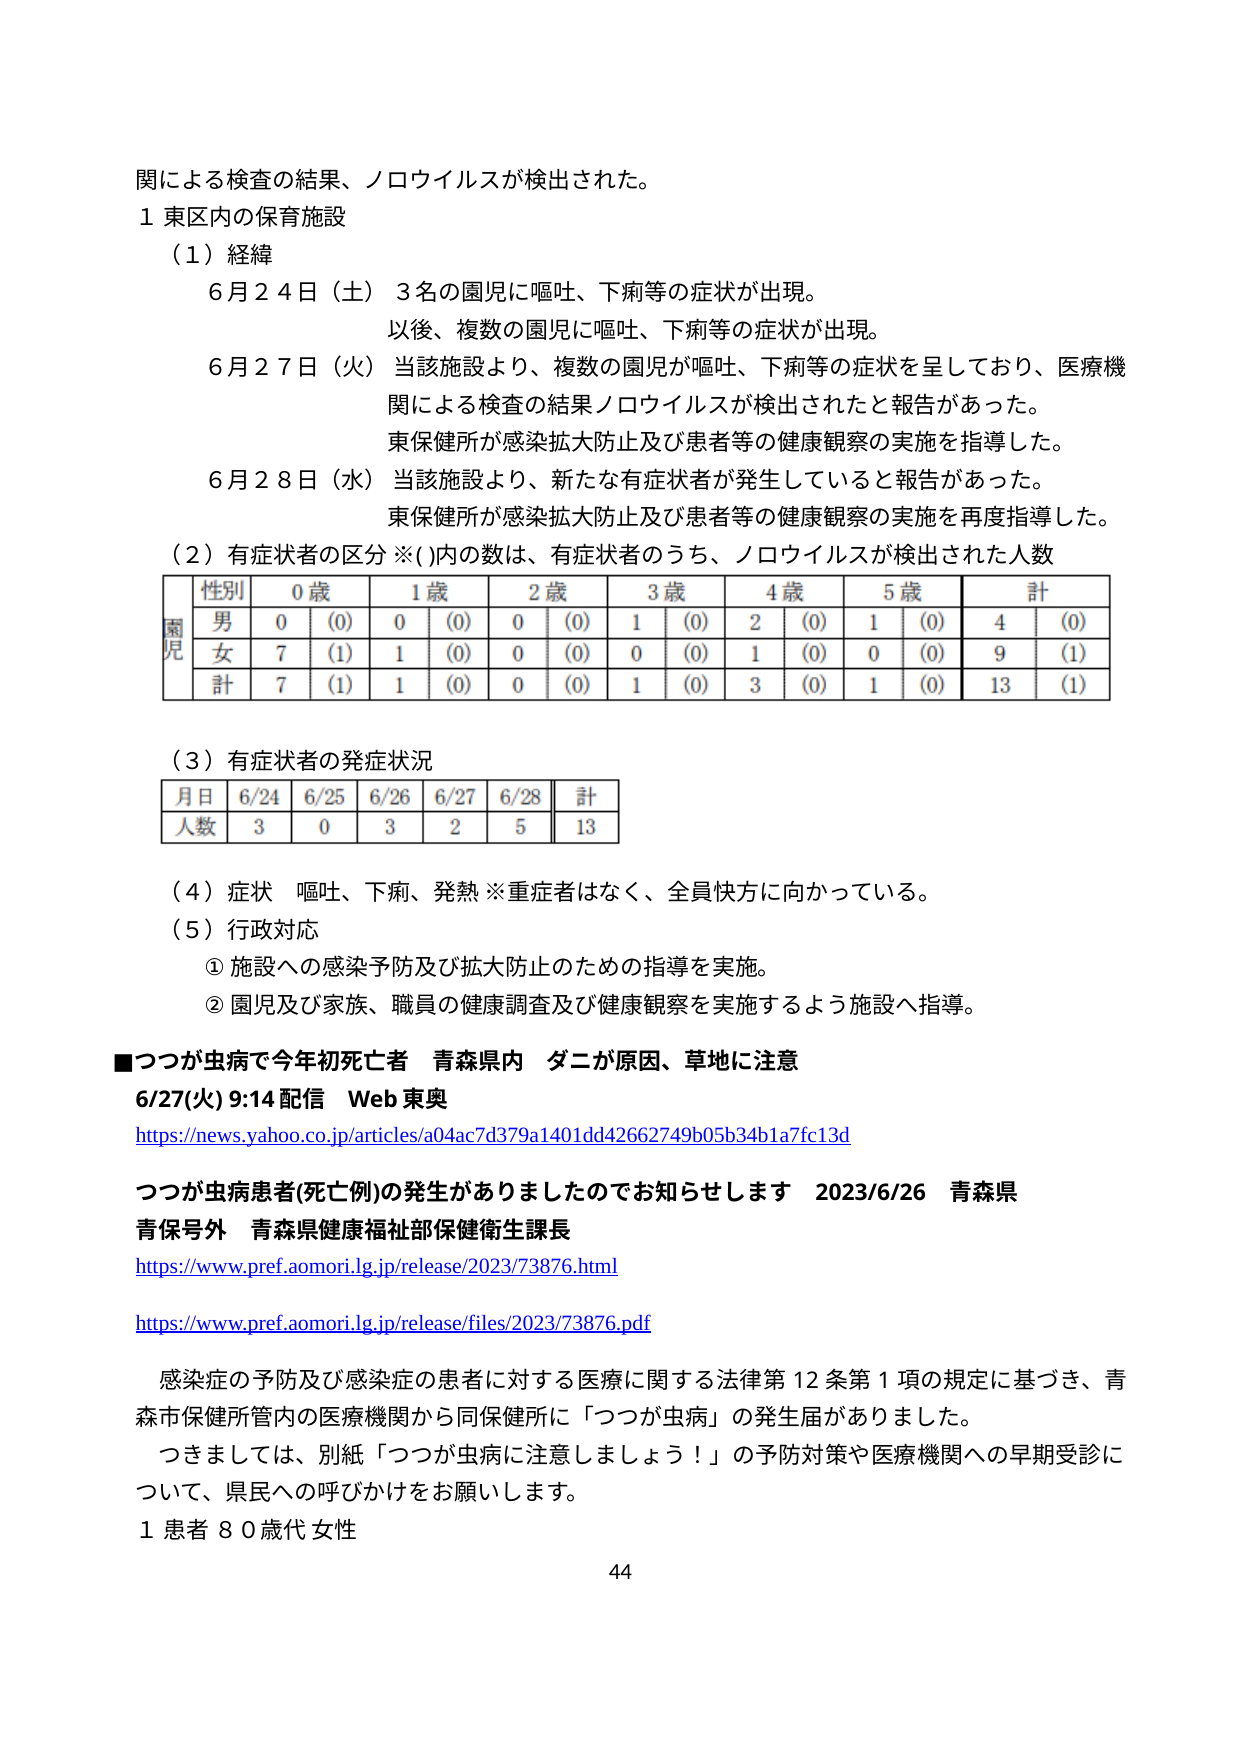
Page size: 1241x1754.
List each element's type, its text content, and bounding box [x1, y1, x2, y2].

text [135, 160, 1128, 197]
text （２）有症状者の区分 ※( )内の数は、有症状者のうち、ノロウイルスが検出された人数 [135, 535, 1128, 572]
text 東保健所が感染拡大防止及び患者等の健康観察の実施を再度指導した。 [135, 497, 1128, 535]
text １ 東区内の保育施設 [135, 197, 1128, 235]
text （４）症状 嘔吐、下痢、発熱 ※重症者はなく、全員快方に向かっている。 [135, 872, 1128, 910]
text 青保号外 青森県健康福祉部保健衛生課長 [112, 1210, 1128, 1247]
text （５）行政対応 [135, 910, 1128, 947]
text つつが虫病患者(死亡例)の発生がありましたのでお知らせします 2023/6/26 青森県 [112, 1172, 1128, 1210]
text ■つつが虫病で今年初死亡者 青森県内 ダニが原因、草地に注意 [112, 1041, 1128, 1078]
text https://www.pref.aomori.lg.jp/release/files/2023/73876.pdf [135, 1303, 1128, 1341]
picture [158, 572, 1113, 709]
text ６月２８日（水） 当該施設より、新たな有症状者が発生していると報告があった。 [135, 460, 1128, 497]
text https://news.yahoo.co.jp/articles/a04ac7d379a1401dd42662749b05b34b1a7fc13d [135, 1116, 1128, 1153]
text （１）経緯 [135, 235, 1128, 272]
text ① 施設への感染予防及び拡大防止のための指導を実施。 [135, 947, 1128, 985]
text ② 園児及び家族、職員の健康調査及び健康観察を実施するよう施設へ指導。 [135, 985, 1128, 1022]
picture [158, 778, 626, 852]
text つきましては、別紙「つつが虫病に注意しましょう！」の予防対策や医療機関への早期受診について、県民への呼びかけをお願いします。 [135, 1435, 1128, 1510]
text ６月２４日（土） ３名の園児に嘔吐、下痢等の症状が出現。 [135, 272, 1128, 310]
text https://www.pref.aomori.lg.jp/release/2023/73876.html [112, 1247, 1128, 1285]
text （３）有症状者の発症状況 [135, 741, 1128, 778]
text 東保健所が感染拡大防止及び患者等の健康観察の実施を指導した。 [135, 422, 1128, 460]
text １ 患者 ８０歳代 女性 [135, 1510, 1128, 1547]
text 以後、複数の園児に嘔吐、下痢等の症状が出現。 [135, 310, 1128, 347]
text 6/27(火) 9:14配信 Web東奥 [135, 1078, 1128, 1116]
text ６月２７日（火） 当該施設より、複数の園児が嘔吐、下痢等の症状を呈しており、医療機関による検査の結果ノロウイルスが検出されたと報告があった。 [204, 347, 1128, 422]
text 感染症の予防及び感染症の患者に対する医療に関する法律第 12 条第 1 項の規定に基づき、青森市保健所管内の医療機関から同保健所に「つつが虫病」の発生届がありました。 [112, 1360, 1128, 1435]
